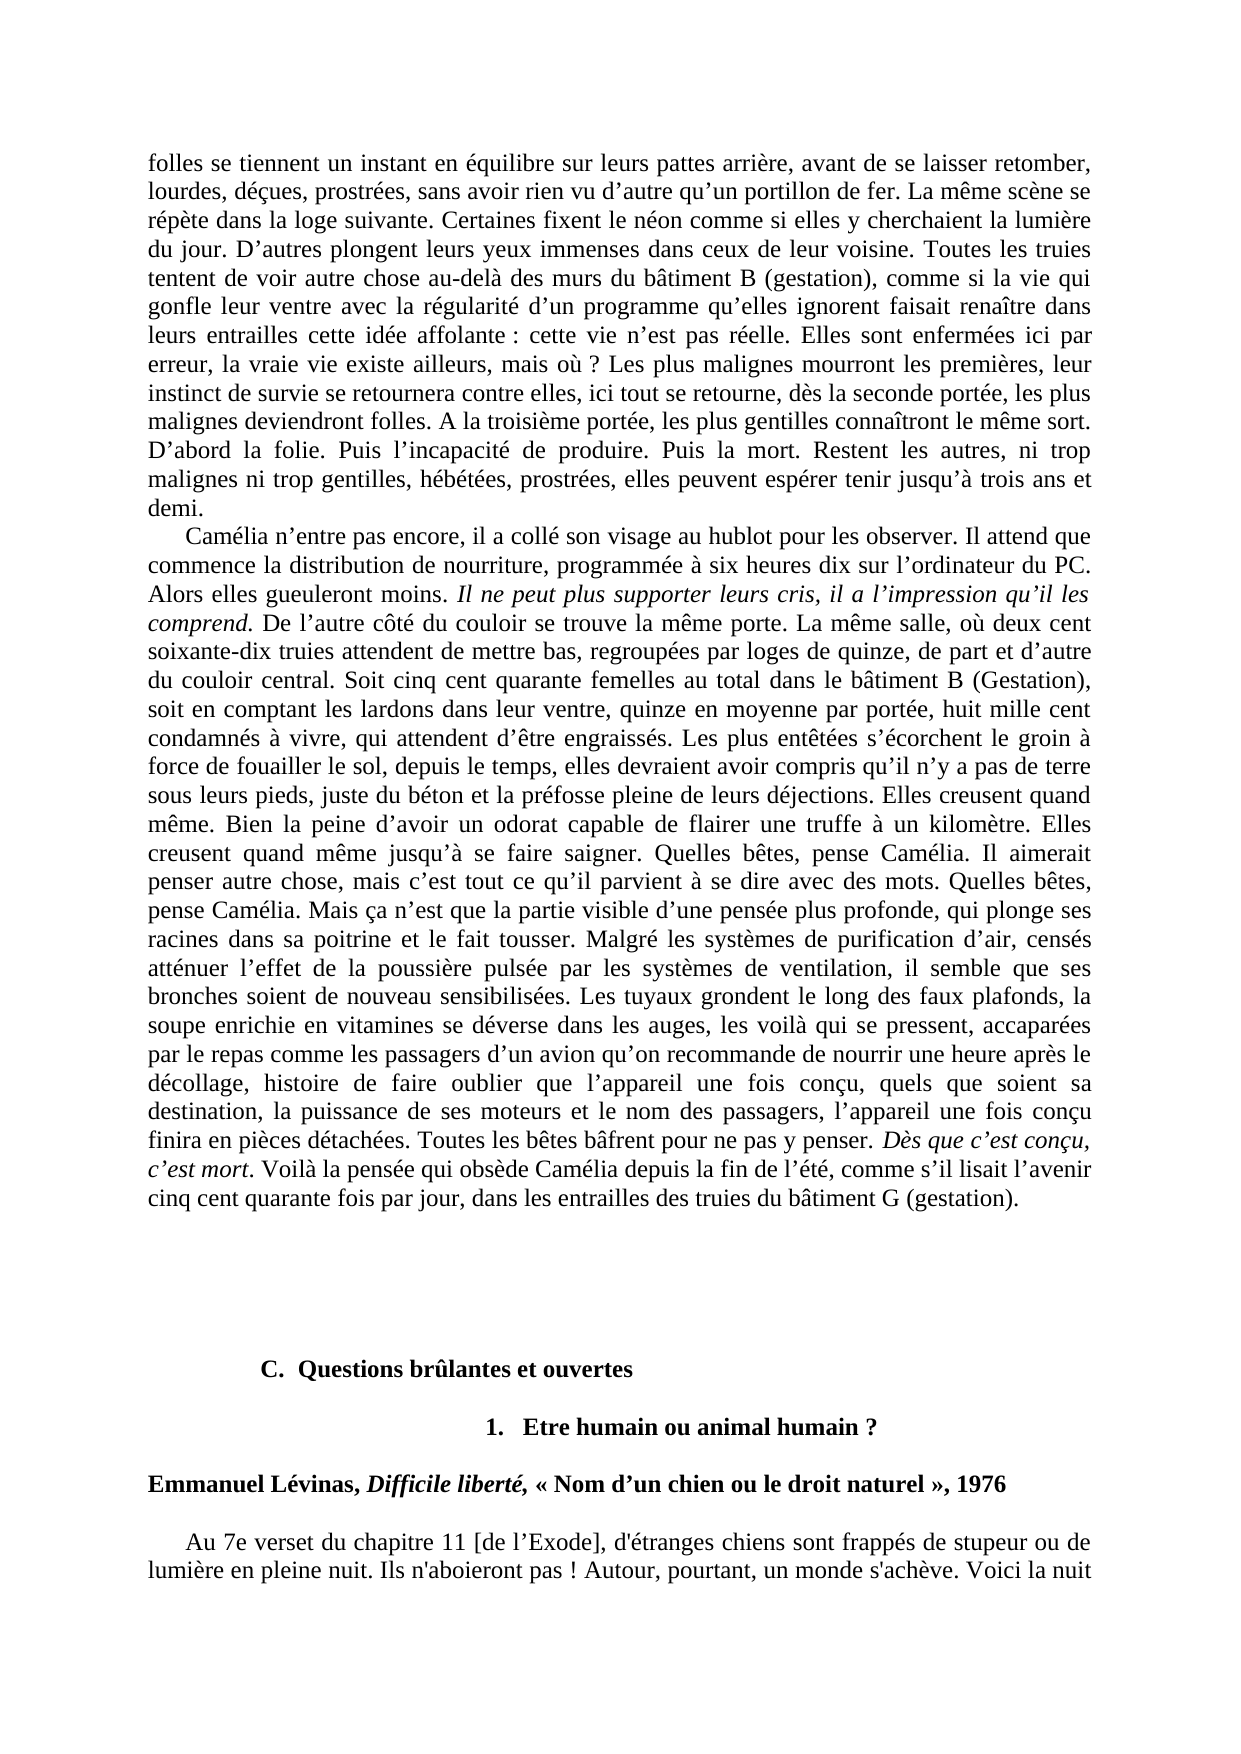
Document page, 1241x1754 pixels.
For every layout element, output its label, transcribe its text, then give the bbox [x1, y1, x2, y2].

list Etre humain ou animal humain ? [485, 1412, 1093, 1441]
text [148, 1527, 1093, 1584]
text Emmanuel Lévinas, Difficile liberté, « Nom d’un chien ou le droit naturel », 1976 [148, 1469, 1093, 1498]
text Camélia n’entre pas encore, il a collé son visage au hublot pour les observer. Il attend que commence la distribution de nourriture, programmée à six heures dix sur l’ordinateur du PC. Alors elles gueuleront moins. Il ne peut plus supporter leurs cris, il a l’impression qu’il les comprend. De l’autre côté du couloir se trouve la même porte. La même salle, où deux cent soixante-dix truies attendent de mettre bas, regroupées par loges de quinze, de part et d’autre du couloir central. Soit cinq cent quarante femelles au total dans le bâtiment B (Gestation), soit en comptant les lardons dans leur ventre, quinze en moyenne par portée, huit mille cent condamnés à vivre, qui attendent d’être engraissés. Les plus entêtées s’écorchent le groin à force de fouailler le sol, depuis le temps, elles devraient avoir compris qu’il n’y a pas de terre sous leurs pieds, juste du béton et la préfosse pleine de leurs déjections. Elles creusent quand même. Bien la peine d’avoir un odorat capable de flairer une truffe à un kilomètre. Elles creusent quand même jusqu’à se faire saigner. Quelles bêtes, pense Camélia. Il aimerait penser autre chose, mais c’est tout ce qu’il parvient à se dire avec des mots. Quelles bêtes, pense Camélia. Mais ça n’est que la partie visible d’une pensée plus profonde, qui plonge ses racines dans sa poitrine et le fait tousser. Malgré les systèmes de purification d’air, censés atténuer l’effet de la poussière pulsée par les systèmes de ventilation, il semble que ses bronches soient de nouveau sensibilisées. Les tuyaux grondent le long des faux plafonds, la soupe enrichie en vitamines se déverse dans les auges, les voilà qui se pressent, accaparées par le repas comme les passagers d’un avion qu’on recommande de nourrir une heure après le décollage, histoire de faire oublier que l’appareil une fois conçu, quels que soient sa destination, la puissance de ses moteurs et le nom des passagers, l’appareil une fois conçu finira en pièces détachées. Toutes les bêtes bâfrent pour ne pas y penser. Dès que c’est conçu, c’est mort. Voilà la pensée qui obsède Camélia depuis la fin de l’été, comme s’il lisait l’avenir cinq cent quarante fois par jour, dans les entrailles des truies du bâtiment G (gestation). [148, 521, 1093, 1211]
list Questions brûlantes et ouvertes [260, 1354, 1093, 1383]
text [148, 148, 1093, 521]
